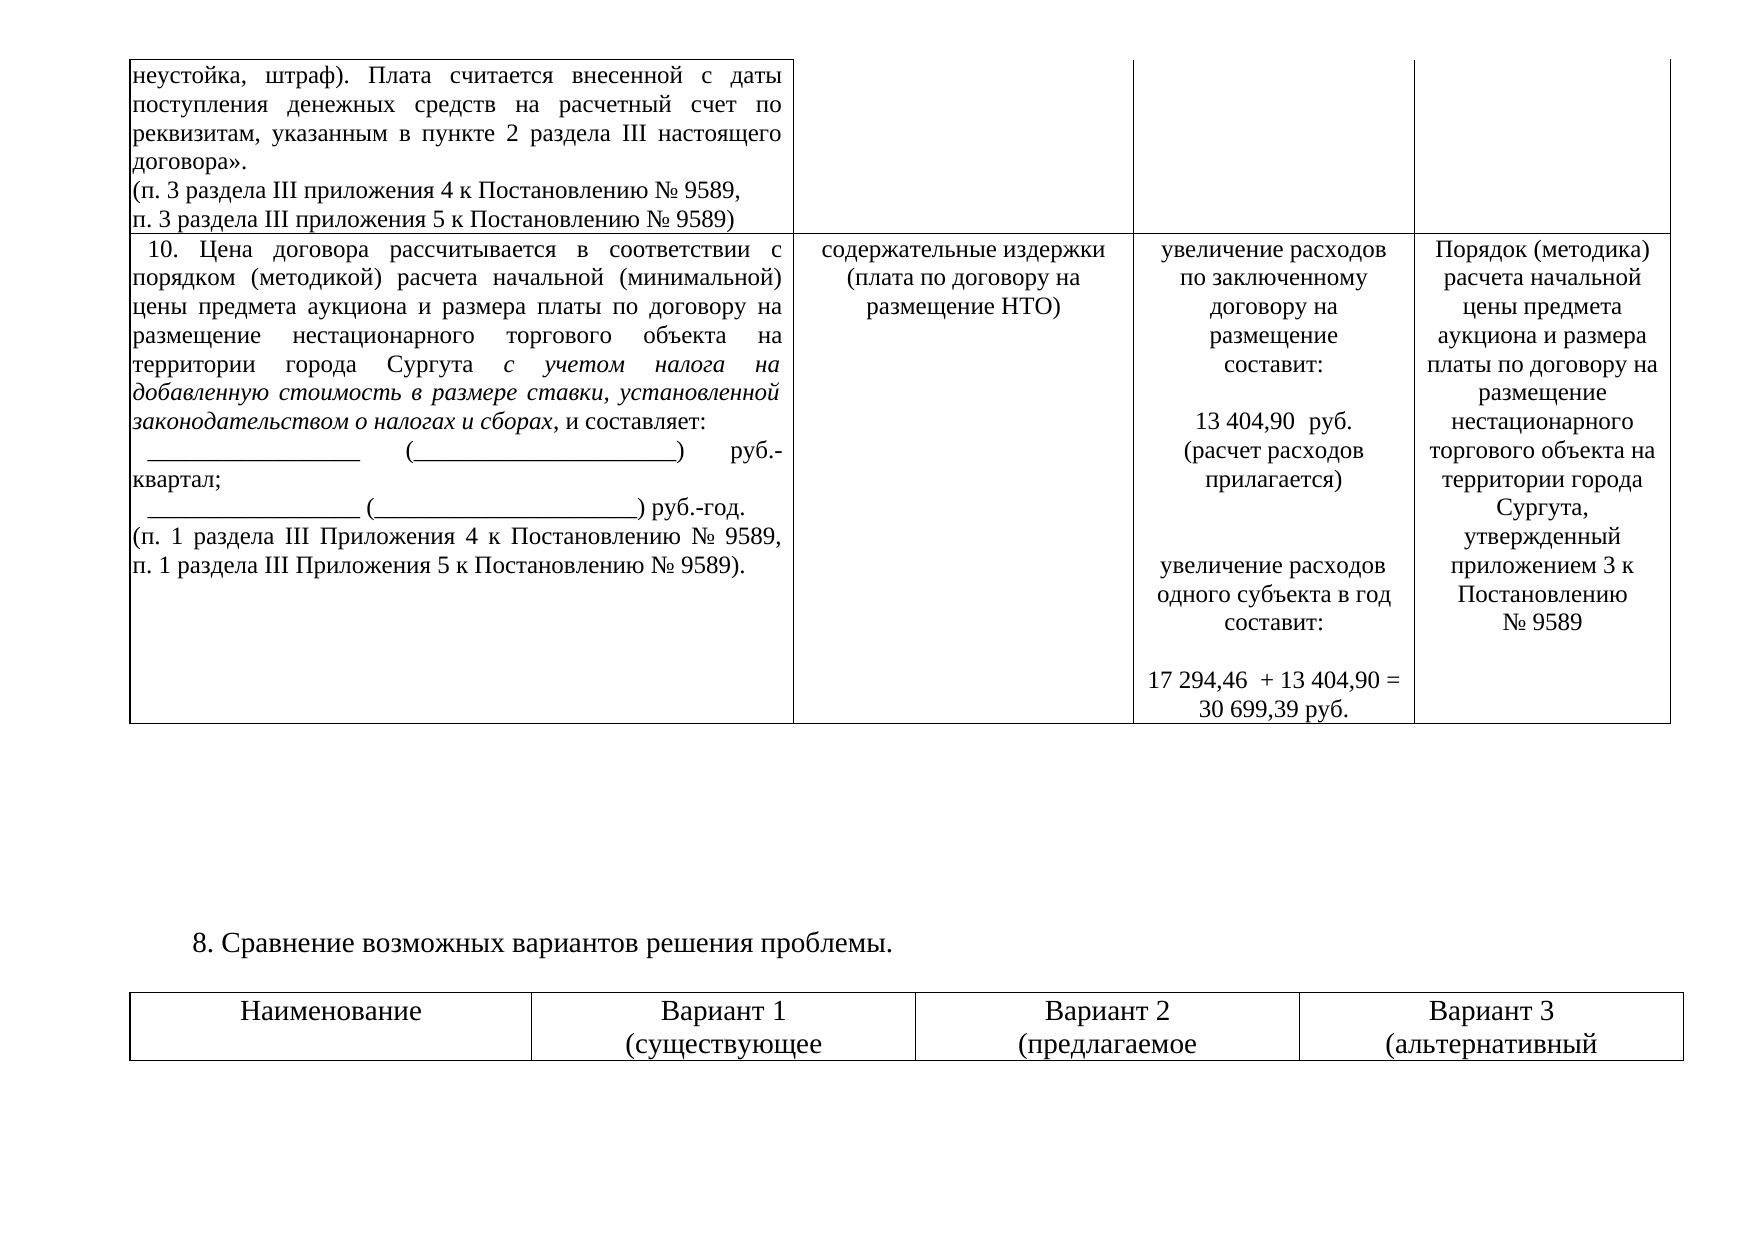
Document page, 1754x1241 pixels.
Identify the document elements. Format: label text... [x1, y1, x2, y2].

table_cell [794, 59, 1133, 233]
table_cell содержательные издержки (плата по договору на размещение НТО) [794, 234, 1133, 722]
table_cell Порядок (методика) расчета начальной цены предмета аукциона и размера платы по договору на размещение нестационарного торгового объекта на территории города Сургута, утвержденный приложением 3 к Постановлению № 9589 [1415, 234, 1670, 722]
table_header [916, 993, 1299, 1060]
text 8. Сравнение возможных вариантов решения проблемы. [118, 925, 1648, 958]
table_cell [1133, 59, 1414, 233]
table_cell 10. Цена договора рассчитывается в соответствии с порядком (методикой) расчета начальной (минимальной) цены предмета аукциона и размера платы по договору на размещение нестационарного торгового объекта на территории города Сургута с учетом налога на добавленную стоимость в размере ставки, установленной законодательством о налогах и сборах, и составляет: _________________ (_____________________) руб.-квартал; _________________ (_____________________) руб.-год. (п. 1 раздела III Приложения 4 к Постановлению № 9589, п. 1 раздела III Приложения 5 к Постановлению № 9589). [131, 234, 793, 722]
table_cell [1414, 59, 1670, 233]
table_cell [131, 60, 793, 233]
table_header Наименование [131, 993, 531, 1060]
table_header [532, 993, 915, 1060]
table_cell увеличение расходов по заключенному договору на размещение составит: 13 404,90 руб. (расчет расходов прилагается) увеличение расходов одного субъекта в год составит: 17 294,46 + 13 404,90 = 30 699,39 руб. [1134, 234, 1414, 722]
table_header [1300, 993, 1683, 1060]
